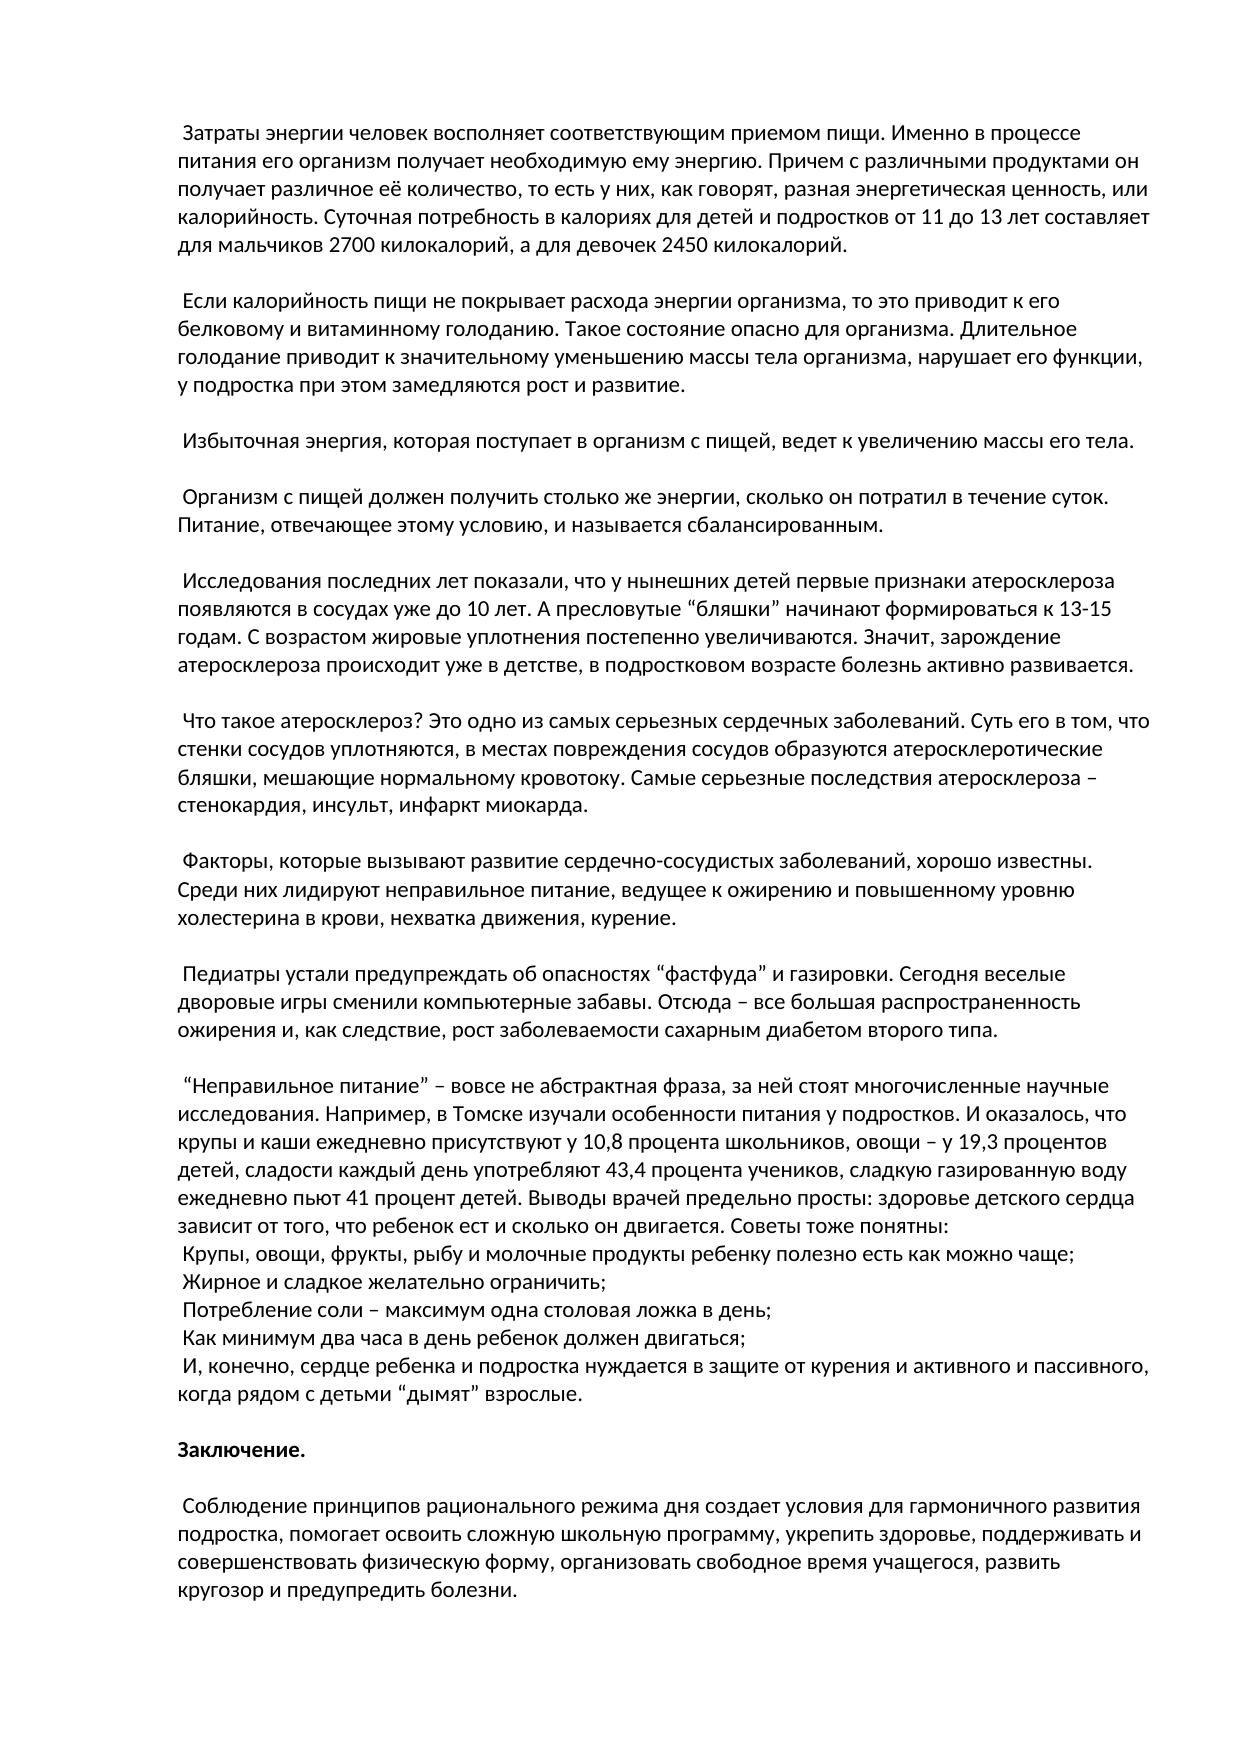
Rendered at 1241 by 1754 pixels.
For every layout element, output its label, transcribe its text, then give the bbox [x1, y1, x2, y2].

text Как минимум два часа в день ребенок должен двигаться; [177, 1323, 1152, 1351]
text Жирное и сладкое желательно ограничить; [177, 1267, 1152, 1295]
text Что такое атеросклероз? Это одно из самых серьезных сердечных заболеваний. Суть его в том, что стенки сосудов уплотняются, в местах повреждения сосудов образуются атеросклеротические бляшки, мешающие нормальному кровотоку. Самые серьезные последствия атеросклероза – стенокардия, инсульт, инфаркт миокарда. [177, 707, 1152, 819]
text Затраты энергии человек восполняет соответствующим приемом пищи. Именно в процессе питания его организм получает необходимую ему энергию. Причем с различными продуктами он получает различное её количество, то есть у них, как говорят, разная энергетическая ценность, или калорийность. Суточная потребность в калориях для детей и подростков от 11 до 13 лет составляет для мальчиков 2700 килокалорий, а для девочек 2450 килокалорий. [177, 118, 1152, 258]
text Если калорийность пищи не покрывает расхода энергии организма, то это приводит к его белковому и витаминному голоданию. Такое состояние опасно для организма. Длительное голодание приводит к значительному уменьшению массы тела организма, нарушает его функции, у подростка при этом замедляются рост и развитие. [177, 286, 1152, 398]
text Педиатры устали предупреждать об опасностях “фастфуда” и газировки. Сегодня веселые дворовые игры сменили компьютерные забавы. Отсюда – все большая распространенность ожирения и, как следствие, рост заболеваемости сахарным диабетом второго типа. [177, 959, 1152, 1043]
text Потребление соли – максимум одна столовая ложка в день; [177, 1295, 1152, 1323]
text Соблюдение принципов рационального режима дня создает условия для гармоничного развития подростка, помогает освоить сложную школьную программу, укрепить здоровье, поддерживать и совершенствовать физическую форму, организовать свободное время учащегося, развить кругозор и предупредить болезни. [177, 1491, 1152, 1603]
text Заключение. [177, 1435, 1152, 1463]
text Избыточная энергия, которая поступает в организм с пищей, ведет к увеличению массы его тела. [177, 426, 1152, 454]
text И, конечно, сердце ребенка и подростка нуждается в защите от курения и активного и пассивного, когда рядом с детьми “дымят” взрослые. [177, 1351, 1152, 1407]
text Факторы, которые вызывают развитие сердечно-сосудистых заболеваний, хорошо известны. Среди них лидируют неправильное питание, ведущее к ожирению и повышенному уровню холестерина в крови, нехватка движения, курение. [177, 847, 1152, 931]
text “Неправильное питание” – вовсе не абстрактная фраза, за ней стоят многочисленные научные исследования. Например, в Томске изучали особенности питания у подростков. И оказалось, что крупы и каши ежедневно присутствуют у 10,8 процента школьников, овощи – у 19,3 процентов детей, сладости каждый день употребляют 43,4 процента учеников, сладкую газированную воду ежедневно пьют 41 процент детей. Выводы врачей предельно просты: здоровье детского сердца зависит от того, что ребенок ест и сколько он двигается. Советы тоже понятны: [177, 1071, 1152, 1239]
text Исследования последних лет показали, что у нынешних детей первые признаки атеросклероза появляются в сосудах уже до 10 лет. А пресловутые “бляшки” начинают формироваться к 13-15 годам. С возрастом жировые уплотнения постепенно увеличиваются. Значит, зарождение атеросклероза происходит уже в детстве, в подростковом возрасте болезнь активно развивается. [177, 566, 1152, 678]
text Крупы, овощи, фрукты, рыбу и молочные продукты ребенку полезно есть как можно чаще; [177, 1239, 1152, 1267]
text Организм с пищей должен получить столько же энергии, сколько он потратил в течение суток. Питание, отвечающее этому условию, и называется сбалансированным. [177, 482, 1152, 538]
